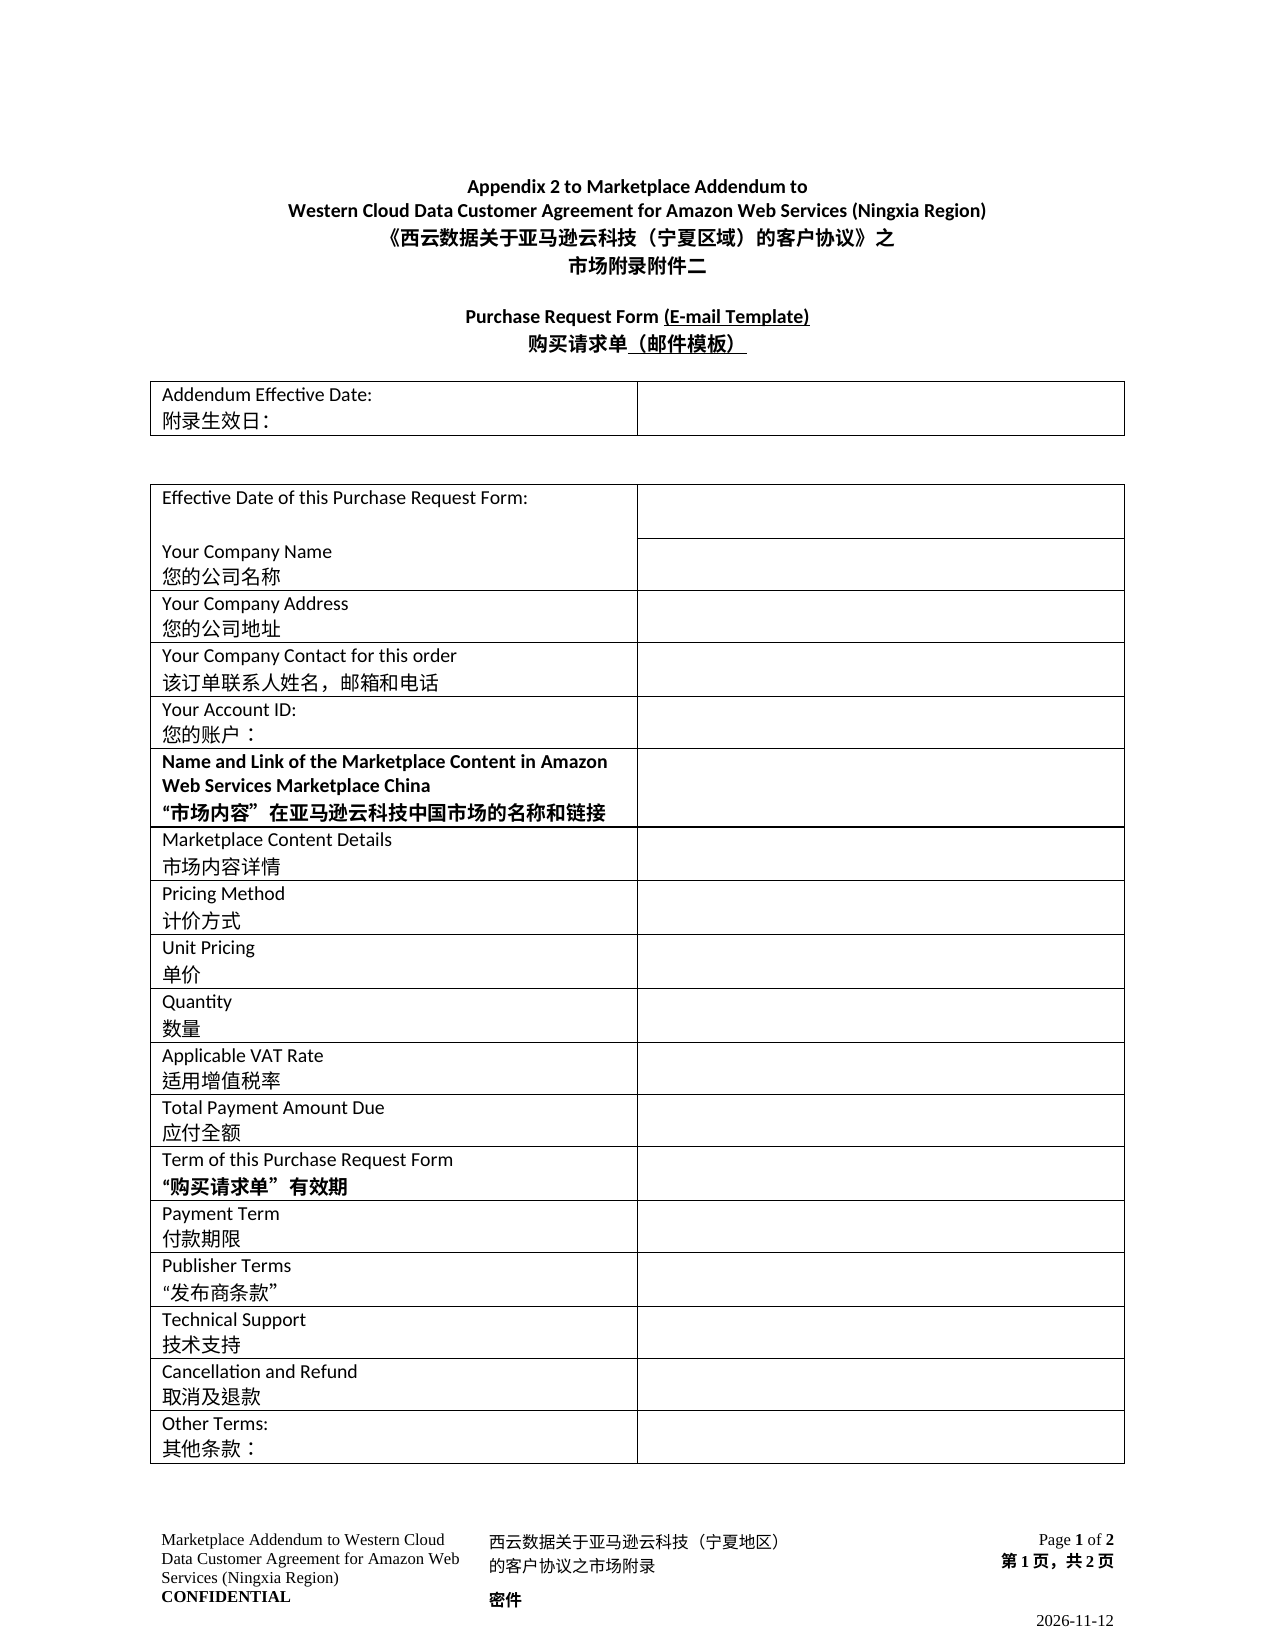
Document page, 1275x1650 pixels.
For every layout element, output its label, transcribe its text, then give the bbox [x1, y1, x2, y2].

text 《西云数据关于亚马逊云科技（宁夏区域）的客户协议》之 [150, 222, 1125, 251]
table_cell [638, 1147, 1124, 1200]
table_cell [638, 1307, 1124, 1358]
table_cell Term of this Purchase Request Form “购买请求单”有效期 [151, 1147, 637, 1200]
table_cell [638, 749, 1124, 826]
table_cell Pricing Method 计价方式 [151, 881, 637, 934]
table_cell Applicable VAT Rate 适用增值税率 [151, 1043, 637, 1094]
table_header Addendum Effective Date: 附录生效日： [151, 382, 637, 435]
table_cell [638, 935, 1124, 988]
table_cell Your Account ID: 您的账户： [151, 697, 637, 748]
table_cell [638, 1253, 1124, 1306]
table_cell [638, 881, 1124, 934]
table_header [638, 485, 1124, 538]
table_cell Name and Link of the Marketplace Content in Amazon Web Services Marketplace China “市场内容”在亚马逊云科技中国市场的名称和链接 [151, 749, 637, 826]
table_cell [638, 1359, 1124, 1410]
table_cell [638, 539, 1124, 590]
table_cell [638, 643, 1124, 696]
table_cell Marketplace Content Details 市场内容详情 [151, 828, 637, 880]
table_cell [638, 1095, 1124, 1146]
table_cell [638, 828, 1124, 880]
table_cell Other Terms: 其他条款： [151, 1411, 637, 1463]
text Purchase Request Form (E-mail Template) [150, 304, 1125, 328]
text 市场附录附件二 [150, 251, 1125, 280]
text 购买请求单（邮件模板） [150, 328, 1125, 357]
table_cell Quantity 数量 [151, 989, 637, 1042]
table_cell Unit Pricing 单价 [151, 935, 637, 988]
table_cell Publisher Terms “发布商条款” [151, 1253, 637, 1306]
table_cell [638, 1411, 1124, 1463]
table_cell Payment Term 付款期限 [151, 1201, 637, 1252]
table_header Effective Date of this Purchase Request Form: “购买请求单”生效日 [151, 485, 637, 538]
table_cell [638, 1201, 1124, 1252]
table_cell Your Company Contact for this order 该订单联系人姓名，邮箱和电话 [151, 643, 637, 696]
table_cell Cancellation and Refund 取消及退款 [151, 1359, 637, 1410]
table_header [638, 382, 1124, 435]
table_cell [638, 989, 1124, 1042]
table_cell [638, 697, 1124, 748]
table_cell Technical Support 技术支持 [151, 1307, 637, 1358]
table_cell Your Company Name 您的公司名称 [151, 538, 637, 590]
table_cell Total Payment Amount Due 应付全额 [151, 1095, 637, 1146]
text Appendix 2 to Marketplace Addendum to [150, 174, 1125, 198]
table_cell [638, 1043, 1124, 1094]
table_cell Your Company Address 您的公司地址 [151, 591, 637, 642]
table_cell [638, 591, 1124, 642]
text Western Cloud Data Customer Agreement for Amazon Web Services (Ningxia Region) [150, 198, 1125, 222]
